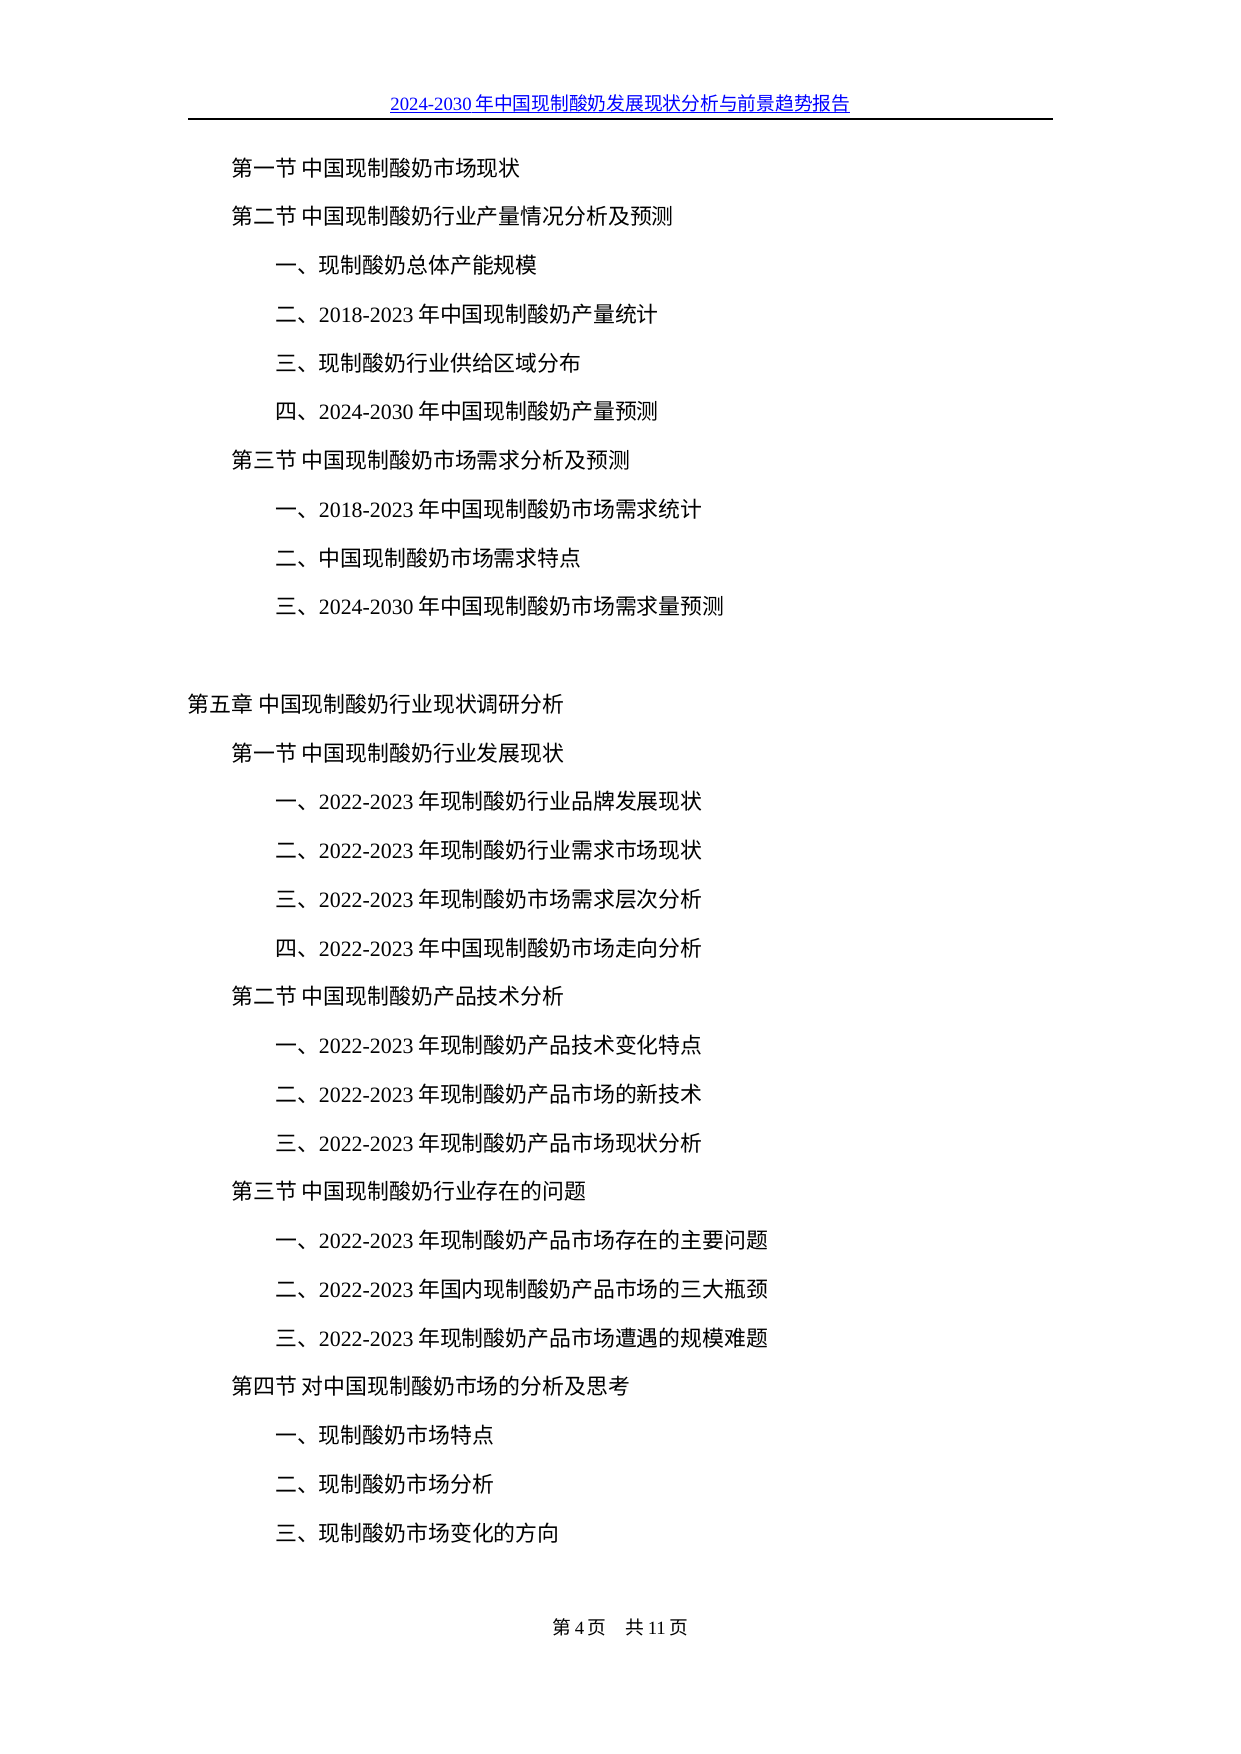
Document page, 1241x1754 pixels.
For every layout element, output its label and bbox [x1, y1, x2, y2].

text [187, 150, 1053, 1548]
